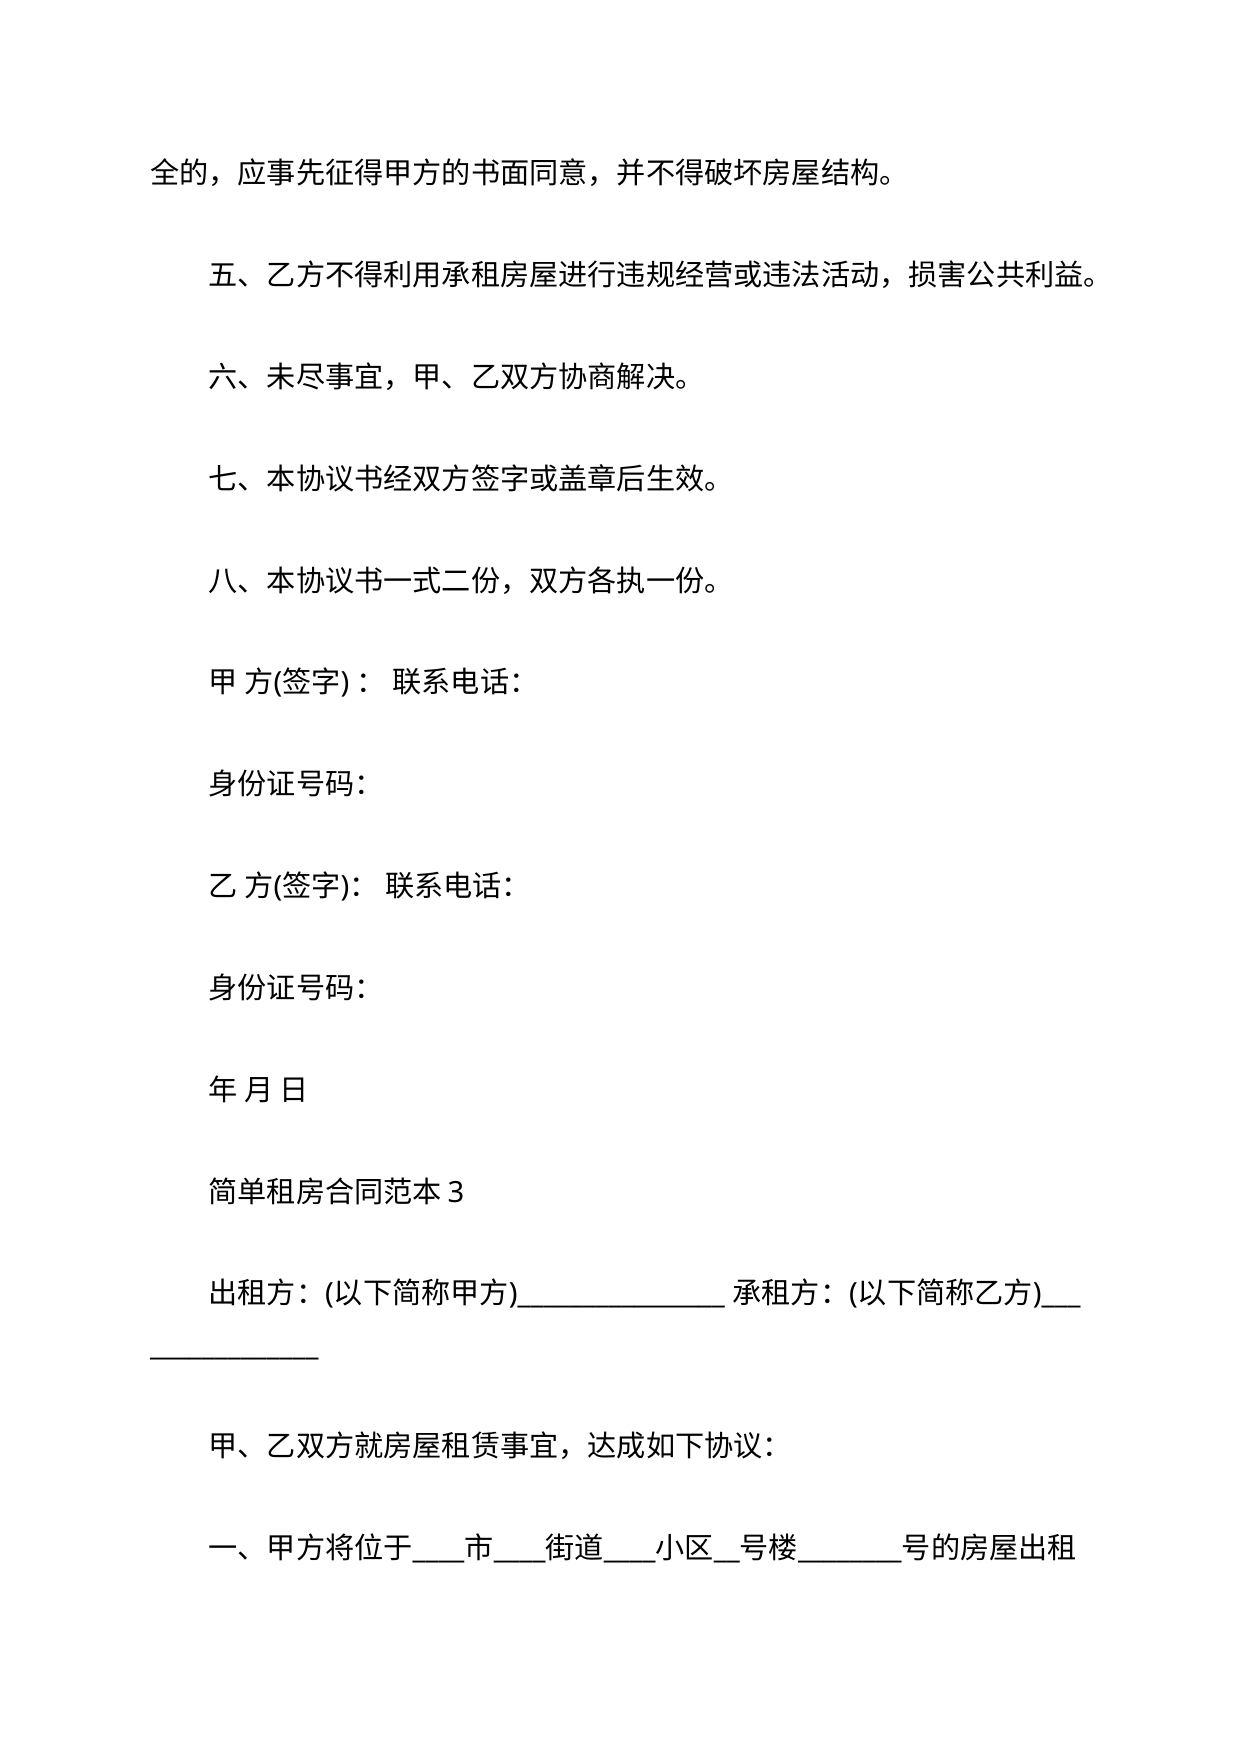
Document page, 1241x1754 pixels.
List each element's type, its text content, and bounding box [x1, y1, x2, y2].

text 简单租房合同范本3 [150, 1168, 1090, 1211]
text 身份证号码： [150, 761, 1090, 803]
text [150, 150, 1090, 192]
text 八、本协议书一式二份，双方各执一份。 [150, 557, 1090, 599]
text 甲、乙双方就房屋租赁事宜，达成如下协议： [150, 1423, 1090, 1465]
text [150, 1524, 1090, 1567]
text 年 月 日 [150, 1066, 1090, 1109]
text 出租方：(以下简称甲方)________________ 承租方：(以下简称乙方)________________ [150, 1270, 1090, 1364]
text 五、乙方不得利用承租房屋进行违规经营或违法活动，损害公共利益。 [150, 252, 1090, 294]
text 身份证号码： [150, 964, 1090, 1007]
text 甲 方(签字) ： 联系电话： [150, 659, 1090, 701]
text 六、未尽事宜，甲、乙双方协商解决。 [150, 353, 1090, 396]
text 七、本协议书经双方签字或盖章后生效。 [150, 455, 1090, 498]
text 乙 方(签字)： 联系电话： [150, 863, 1090, 905]
